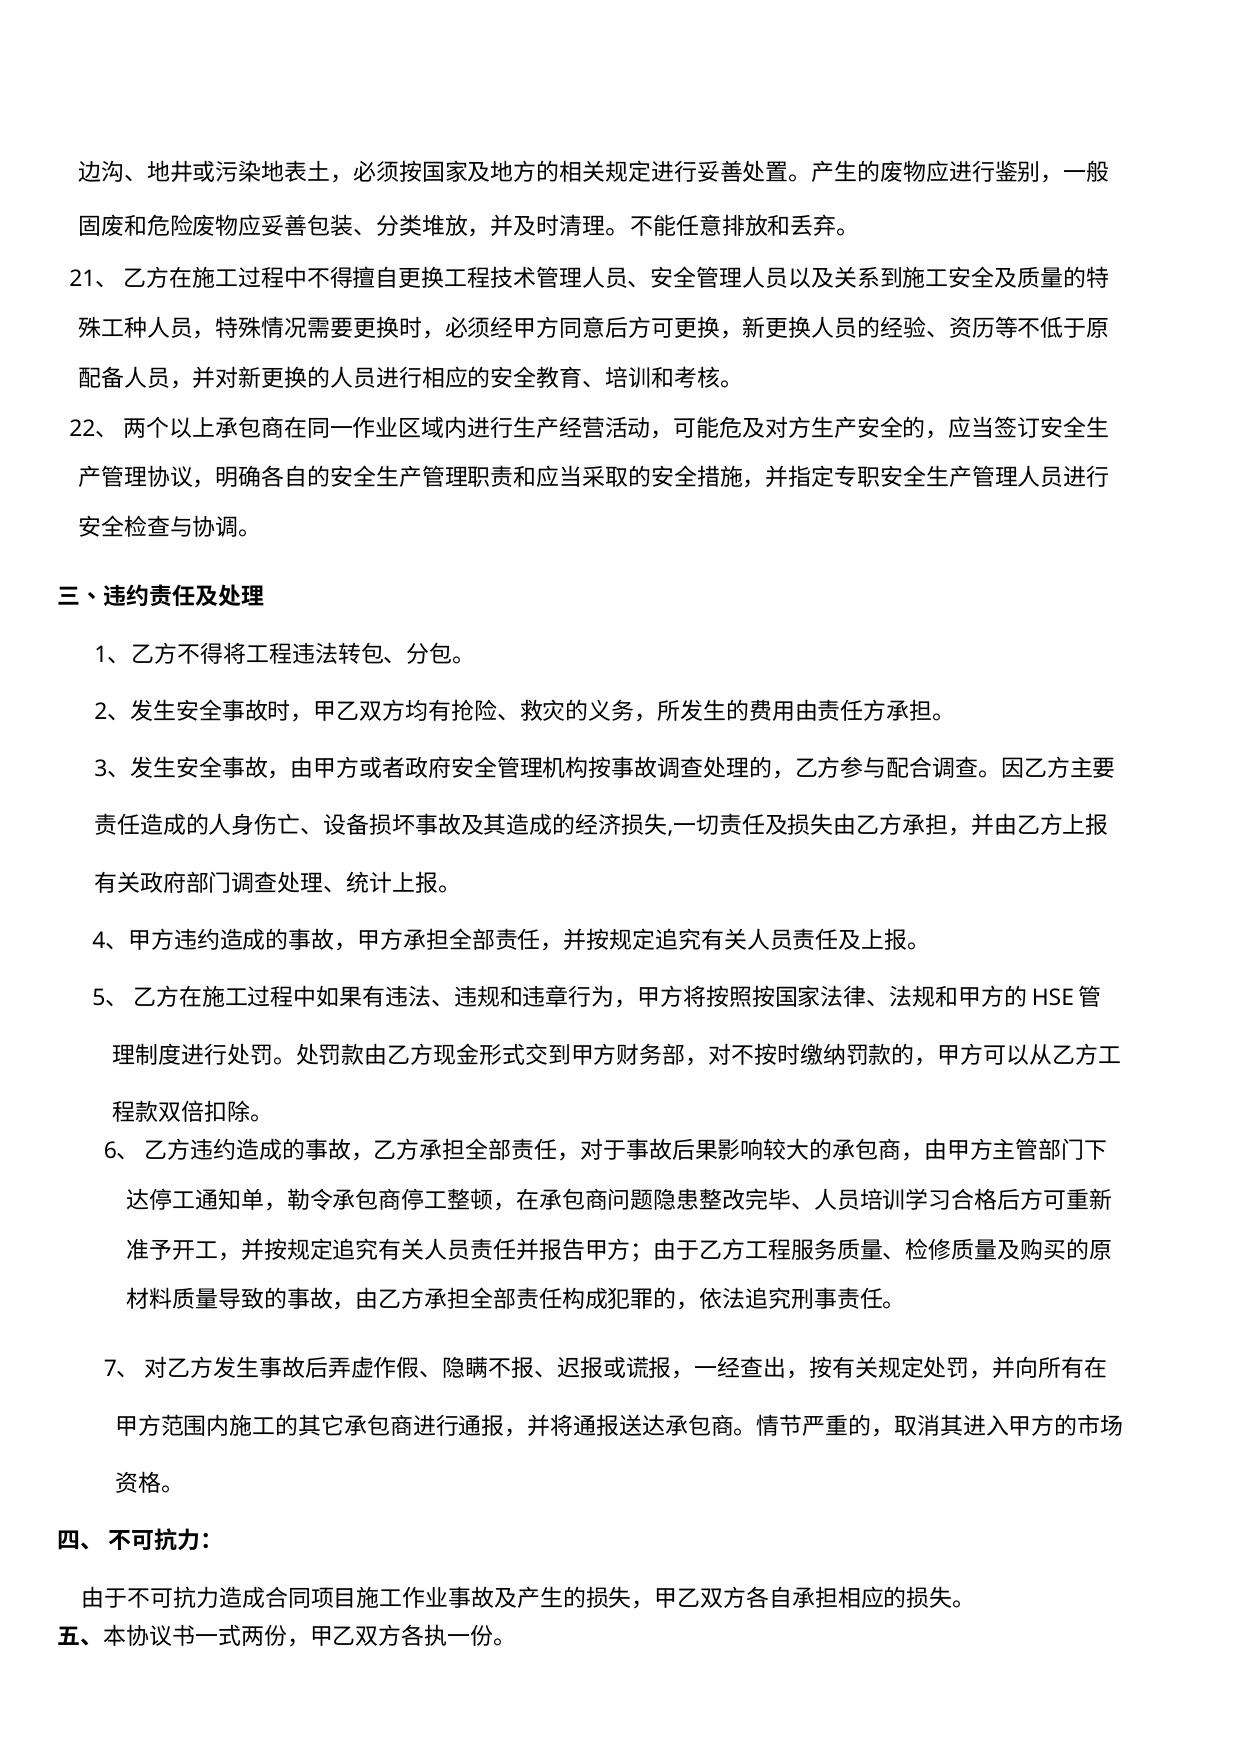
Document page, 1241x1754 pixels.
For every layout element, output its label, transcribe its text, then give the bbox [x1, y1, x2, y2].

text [69, 154, 1123, 242]
text 7、 对乙方发生事故后弄虚作假、隐瞒不报、迟报或谎报，一经查出，按有关规定处罚，并向所有在甲方范围内施工的其它承包商进行通报，并将通报送达承包商。情节严重的，取消其进入甲方的市场资格。 [103, 1331, 1123, 1503]
list 乙方不得将工程违法转包、分包。 [94, 616, 1123, 673]
text 三、违约责任及处理 [58, 559, 1123, 616]
text 6、 乙方违约造成的事故，乙方承担全部责任，对于事故后果影响较大的承包商，由甲方主管部门下达停工通知单，勒令承包商停工整顿，在承包商问题隐患整改完毕、人员培训学习合格后方可重新准予开工，并按规定追究有关人员责任并报告甲方；由于乙方工程服务质量、检修质量及购买的原材料质量导致的事故，由乙方承担全部责任构成犯罪的，依法追究刑事责任。 [103, 1132, 1123, 1314]
text 4、甲方违约造成的事故，甲方承担全部责任，并按规定追究有关人员责任及上报。 [69, 903, 1123, 960]
text 由于不可抗力造成合同项目施工作业事故及产生的损失，甲乙双方各自承担相应的损失。 [58, 1560, 1123, 1617]
text 3、发生安全事故，由甲方或者政府安全管理机构按事故调查处理的，乙方参与配合调查。因乙方主要责任造成的人身伤亡、设备损坏事故及其造成的经济损失,一切责任及损失由乙方承担，并由乙方上报有关政府部门调查处理、统计上报。 [94, 731, 1123, 903]
text 五、本协议书一式两份，甲乙双方各执一份。 [58, 1617, 1123, 1651]
text 22、 两个以上承包商在同一作业区域内进行生产经营活动，可能危及对方生产安全的，应当签订安全生产管理协议，明确各自的安全生产管理职责和应当采取的安全措施，并指定专职安全生产管理人员进行安全检查与协调。 [69, 409, 1123, 542]
text 2、发生安全事故时，甲乙双方均有抢险、救灾的义务，所发生的费用由责任方承担。 [94, 673, 1123, 731]
text 5、 乙方在施工过程中如果有违法、违规和违章行为，甲方将按照按国家法律、法规和甲方的HSE管理制度进行处罚。处罚款由乙方现金形式交到甲方财务部，对不按时缴纳罚款的，甲方可以从乙方工程款双倍扣除。 [92, 960, 1123, 1132]
text 21、 乙方在施工过程中不得擅自更换工程技术管理人员、安全管理人员以及关系到施工安全及质量的特殊工种人员，特殊情况需要更换时，必须经甲方同意后方可更换，新更换人员的经验、资历等不低于原配备人员，并对新更换的人员进行相应的安全教育、培训和考核。 [69, 260, 1123, 393]
text 四、 不可抗力： [58, 1503, 1123, 1560]
